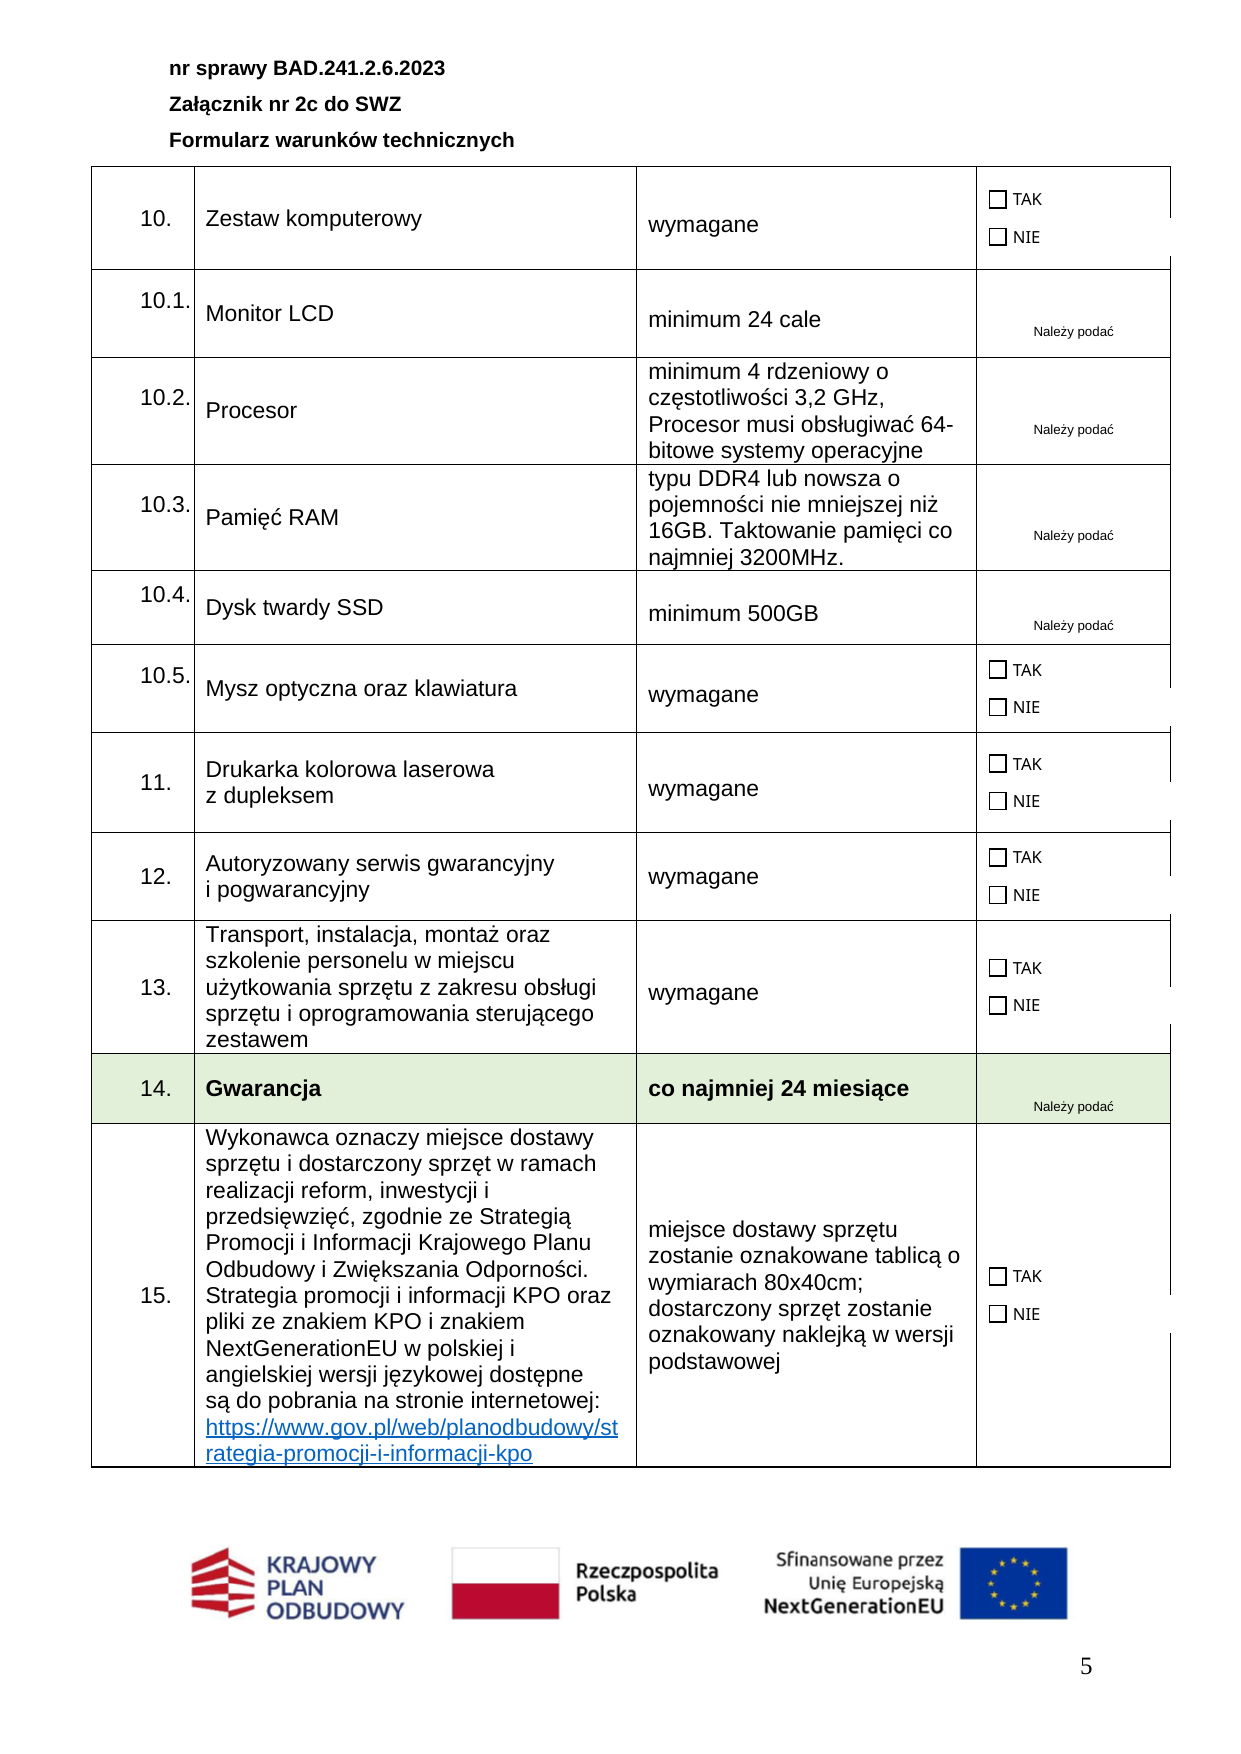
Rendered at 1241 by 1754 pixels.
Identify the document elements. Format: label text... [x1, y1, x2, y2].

table_cell [92, 833, 194, 920]
table_cell Monitor LCD [195, 270, 636, 357]
table_cell [977, 921, 1170, 1052]
table_cell Pamięć RAM [195, 465, 636, 570]
table_cell minimum 4 rdzeniowy o częstotliwości 3,2 GHz, Procesor musi obsługiwać 64-bitowe systemy operacyjne [637, 358, 976, 463]
table_cell co najmniej 24 miesiące [637, 1054, 976, 1123]
table_cell wymagane [637, 645, 976, 732]
table_cell wymagane [637, 921, 976, 1052]
table_cell wymagane [637, 167, 976, 269]
table_cell [92, 571, 194, 644]
table_cell Gwarancja [195, 1054, 636, 1123]
table_cell Należy podać [977, 270, 1170, 357]
table_cell wymagane [637, 733, 976, 832]
table_cell [977, 833, 1170, 920]
table_cell Należy podać [977, 358, 1170, 463]
table_cell wymagane [637, 833, 976, 920]
table_cell minimum 500GB [637, 571, 976, 644]
table_cell typu DDR4 lub nowsza o pojemności nie mniejszej niż 16GB. Taktowanie pamięci co najmniej 3200MHz. [637, 465, 976, 570]
table_cell Mysz optyczna oraz klawiatura [195, 645, 636, 732]
table_cell Wykonawca oznaczy miejsce dostawy sprzętu i dostarczony sprzęt w ramach realizacji reform, inwestycji i przedsięwzięć, zgodnie ze Strategią Promocji i Informacji Krajowego Planu Odbudowy i Zwiększania Odporności. Strategia promocji i informacji KPO oraz pliki ze znakiem KPO i znakiem NextGenerationEU w polskiej i angielskiej wersji językowej dostępne są do pobrania na stronie internetowej: https://www.gov.pl/web/planodbudowy/strategia-promocji-i-informacji-kpo [195, 1124, 636, 1466]
table_cell [92, 270, 194, 357]
table_cell minimum 24 cale [637, 270, 976, 357]
table_cell Transport, instalacja, montaż oraz szkolenie personelu w miejscu użytkowania sprzętu z zakresu obsługi sprzętu i oprogramowania sterującego zestawem [195, 921, 636, 1052]
table_cell [92, 1124, 194, 1466]
table_cell [977, 645, 1170, 732]
table_cell Autoryzowany serwis gwarancyjny i pogwarancyjny [195, 833, 636, 920]
table_cell [92, 733, 194, 832]
table_cell [977, 1124, 1170, 1466]
table_cell Należy podać [977, 571, 1170, 644]
picture [168, 1524, 1093, 1643]
table_cell [977, 167, 1170, 269]
table_cell Należy podać [977, 1054, 1170, 1123]
table_cell [977, 733, 1170, 832]
table_cell [92, 167, 194, 269]
table_cell [92, 1054, 194, 1123]
table_cell Należy podać [977, 465, 1170, 570]
table_cell [92, 921, 194, 1052]
table_cell Dysk twardy SSD [195, 571, 636, 644]
table_cell Procesor [195, 358, 636, 463]
table_cell Zestaw komputerowy [195, 167, 636, 269]
table_cell Drukarka kolorowa laserowa z dupleksem [195, 733, 636, 832]
table_cell [92, 645, 194, 732]
table_cell [92, 358, 194, 463]
table_cell [92, 465, 194, 570]
table_cell miejsce dostawy sprzętu zostanie oznakowane tablicą o wymiarach 80x40cm; dostarczony sprzęt zostanie oznakowany naklejką w wersji podstawowej [637, 1124, 976, 1466]
